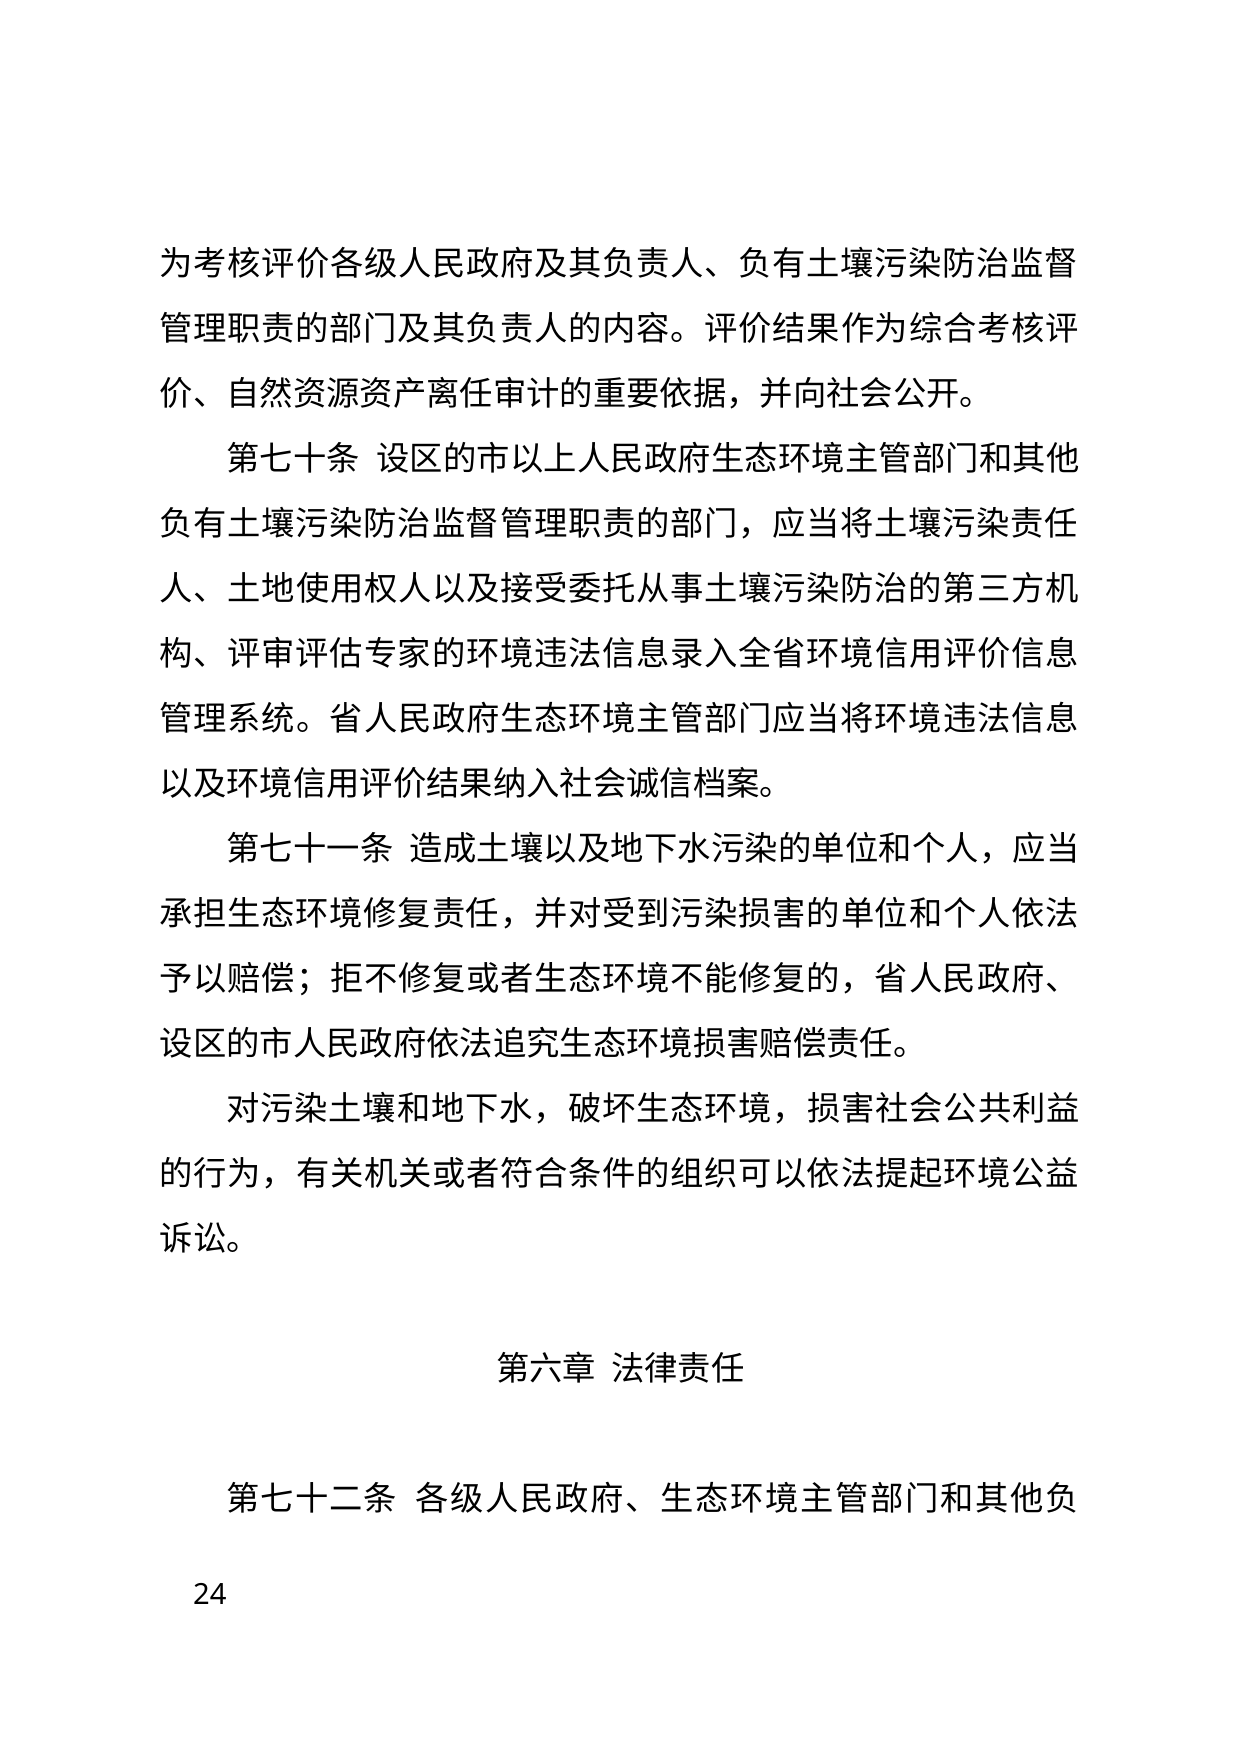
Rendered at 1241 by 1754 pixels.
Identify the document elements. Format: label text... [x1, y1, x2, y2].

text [159, 228, 1081, 423]
text 对污染土壤和地下水，破坏生态环境，损害社会公共利益的行为，有关机关或者符合条件的组织可以依法提起环境公益诉讼。 [159, 1073, 1081, 1268]
text 第七十一条 造成土壤以及地下水污染的单位和个人，应当承担生态环境修复责任，并对受到污染损害的单位和个人依法予以赔偿；拒不修复或者生态环境不能修复的，省人民政府、设区的市人民政府依法追究生态环境损害赔偿责任。 [159, 813, 1081, 1073]
text 第七十条 设区的市以上人民政府生态环境主管部门和其他负有土壤污染防治监督管理职责的部门，应当将土壤污染责任人、土地使用权人以及接受委托从事土壤污染防治的第三方机构、评审评估专家的环境违法信息录入全省环境信用评价信息管理系统。省人民政府生态环境主管部门应当将环境违法信息以及环境信用评价结果纳入社会诚信档案。 [159, 423, 1081, 813]
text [159, 1463, 1081, 1528]
text 第六章 法律责任 [159, 1333, 1081, 1398]
